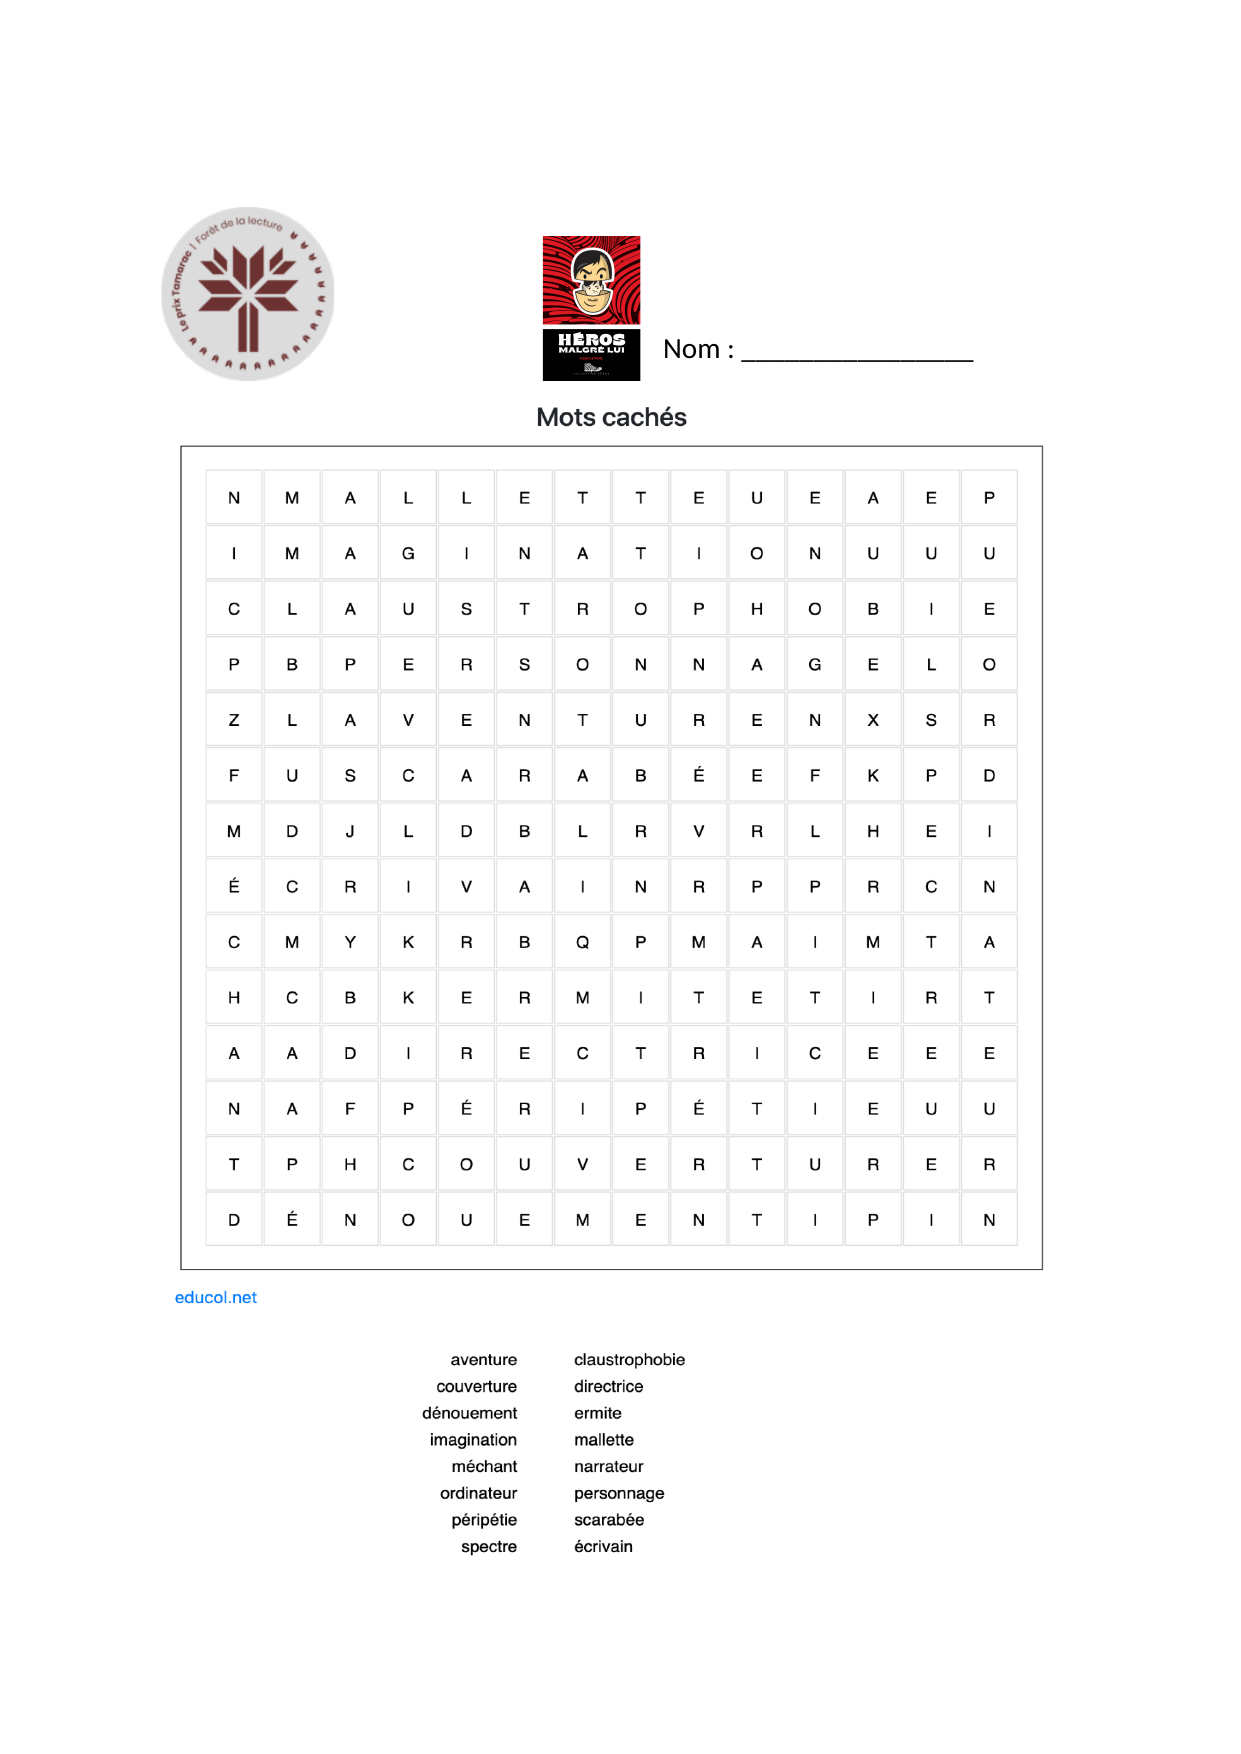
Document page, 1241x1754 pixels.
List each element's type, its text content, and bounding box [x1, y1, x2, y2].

picture [161, 207, 335, 381]
table_header [472, 208, 652, 384]
picture [542, 236, 641, 381]
picture [150, 384, 1066, 1580]
table_header [150, 208, 472, 384]
table_header Nom : ________________ [652, 208, 1087, 384]
